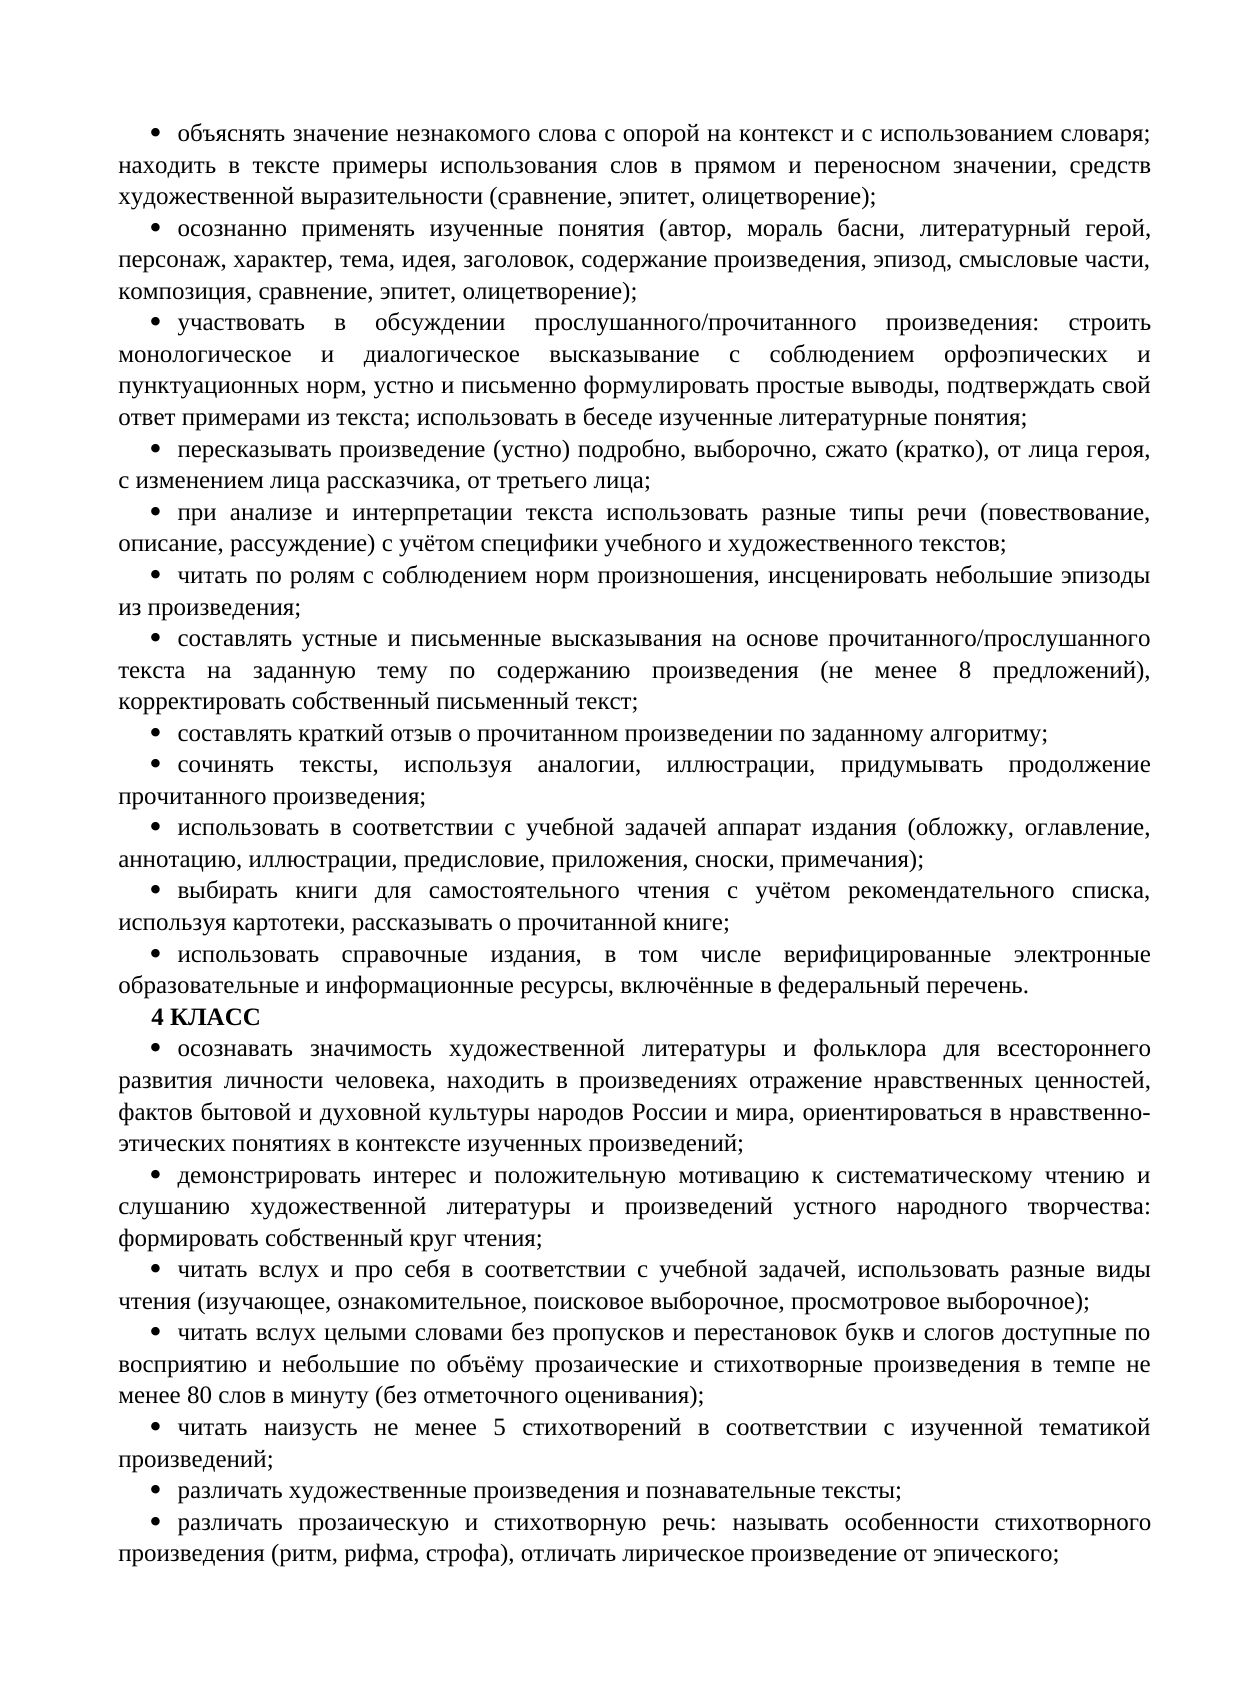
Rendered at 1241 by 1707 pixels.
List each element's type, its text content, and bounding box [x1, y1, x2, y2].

list участвовать в обсуждении прослушанного/прочитанного произведения: строить монологическое и диалогическое высказывание с соблюдением орфоэпических и пунктуационных норм, устно и письменно формулировать простые выводы, подтверждать свой ответ примерами из текста; использовать в беседе изученные литературные понятия; [118, 307, 1152, 431]
text 4 КЛАСС [118, 1002, 1152, 1031]
list при анализе и интерпретации текста использовать разные типы речи (повествование, описание, рассуждение) с учётом специфики учебного и художественного текстов; [118, 497, 1152, 557]
list составлять краткий отзыв о прочитанном произведении по заданному алгоритму; [118, 718, 1152, 747]
list объяснять значение незнакомого слова с опорой на контекст и с использованием словаря; находить в тексте примеры использования слов в прямом и переносном значении, средств художественной выразительности (сравнение, эпитет, олицетворение); [118, 118, 1152, 210]
list осознавать значимость художественной литературы и фольклора для всестороннего развития личности человека, находить в произведениях отражение нравственных ценностей, фактов бытовой и духовной культуры народов России и мира, ориентироваться в нравственно-этических понятиях в контексте изученных произведений; [118, 1033, 1152, 1157]
list использовать в соответствии с учебной задачей аппарат издания (обложку, оглавление, аннотацию, иллюстрации, предисловие, приложения, сноски, примечания); [118, 812, 1152, 873]
list различать прозаическую и стихотворную речь: называть особенности стихотворного произведения (ритм, рифма, строфа), отличать лирическое произведение от эпического; [118, 1507, 1152, 1567]
list различать художественные произведения и познавательные тексты; [118, 1475, 1152, 1504]
list демонстрировать интерес и положительную мотивацию к систематическому чтению и слушанию художественной литературы и произведений устного народного творчества: формировать собственный круг чтения; [118, 1160, 1152, 1252]
list выбирать книги для самостоятельного чтения с учётом рекомендательного списка, используя картотеки, рассказывать о прочитанной книге; [118, 876, 1152, 936]
list читать вслух целыми словами без пропусков и перестановок букв и слогов доступные по восприятию и небольшие по объёму прозаические и стихотворные произведения в темпе не менее 80 слов в минуту (без отметочного оценивания); [118, 1317, 1152, 1409]
list составлять устные и письменные высказывания на основе прочитанного/прослушанного текста на заданную тему по содержанию произведения (не менее 8 предложений), корректировать собственный письменный текст; [118, 623, 1152, 715]
list использовать справочные издания, в том числе верифицированные электронные образовательные и информационные ресурсы, включённые в федеральный перечень. [118, 939, 1152, 999]
list осознанно применять изученные понятия (автор, мораль басни, литературный герой, персонаж, характер, тема, идея, заголовок, содержание произведения, эпизод, смысловые части, композиция, сравнение, эпитет, олицетворение); [118, 213, 1152, 305]
list пересказывать произведение (устно) подробно, выборочно, сжато (кратко), от лица героя, с изменением лица рассказчика, от третьего лица; [118, 434, 1152, 494]
list сочинять тексты, используя аналогии, иллюстрации, придумывать продолжение прочитанного произведения; [118, 749, 1152, 810]
list читать по ролям с соблюдением норм произношения, инсценировать небольшие эпизоды из произведения; [118, 560, 1152, 620]
list читать вслух и про себя в соответствии с учебной задачей, использовать разные виды чтения (изучающее, ознакомительное, поисковое выборочное, просмотровое выборочное); [118, 1254, 1152, 1315]
list читать наизусть не менее 5 стихотворений в соответствии с изученной тематикой произведений; [118, 1412, 1152, 1472]
